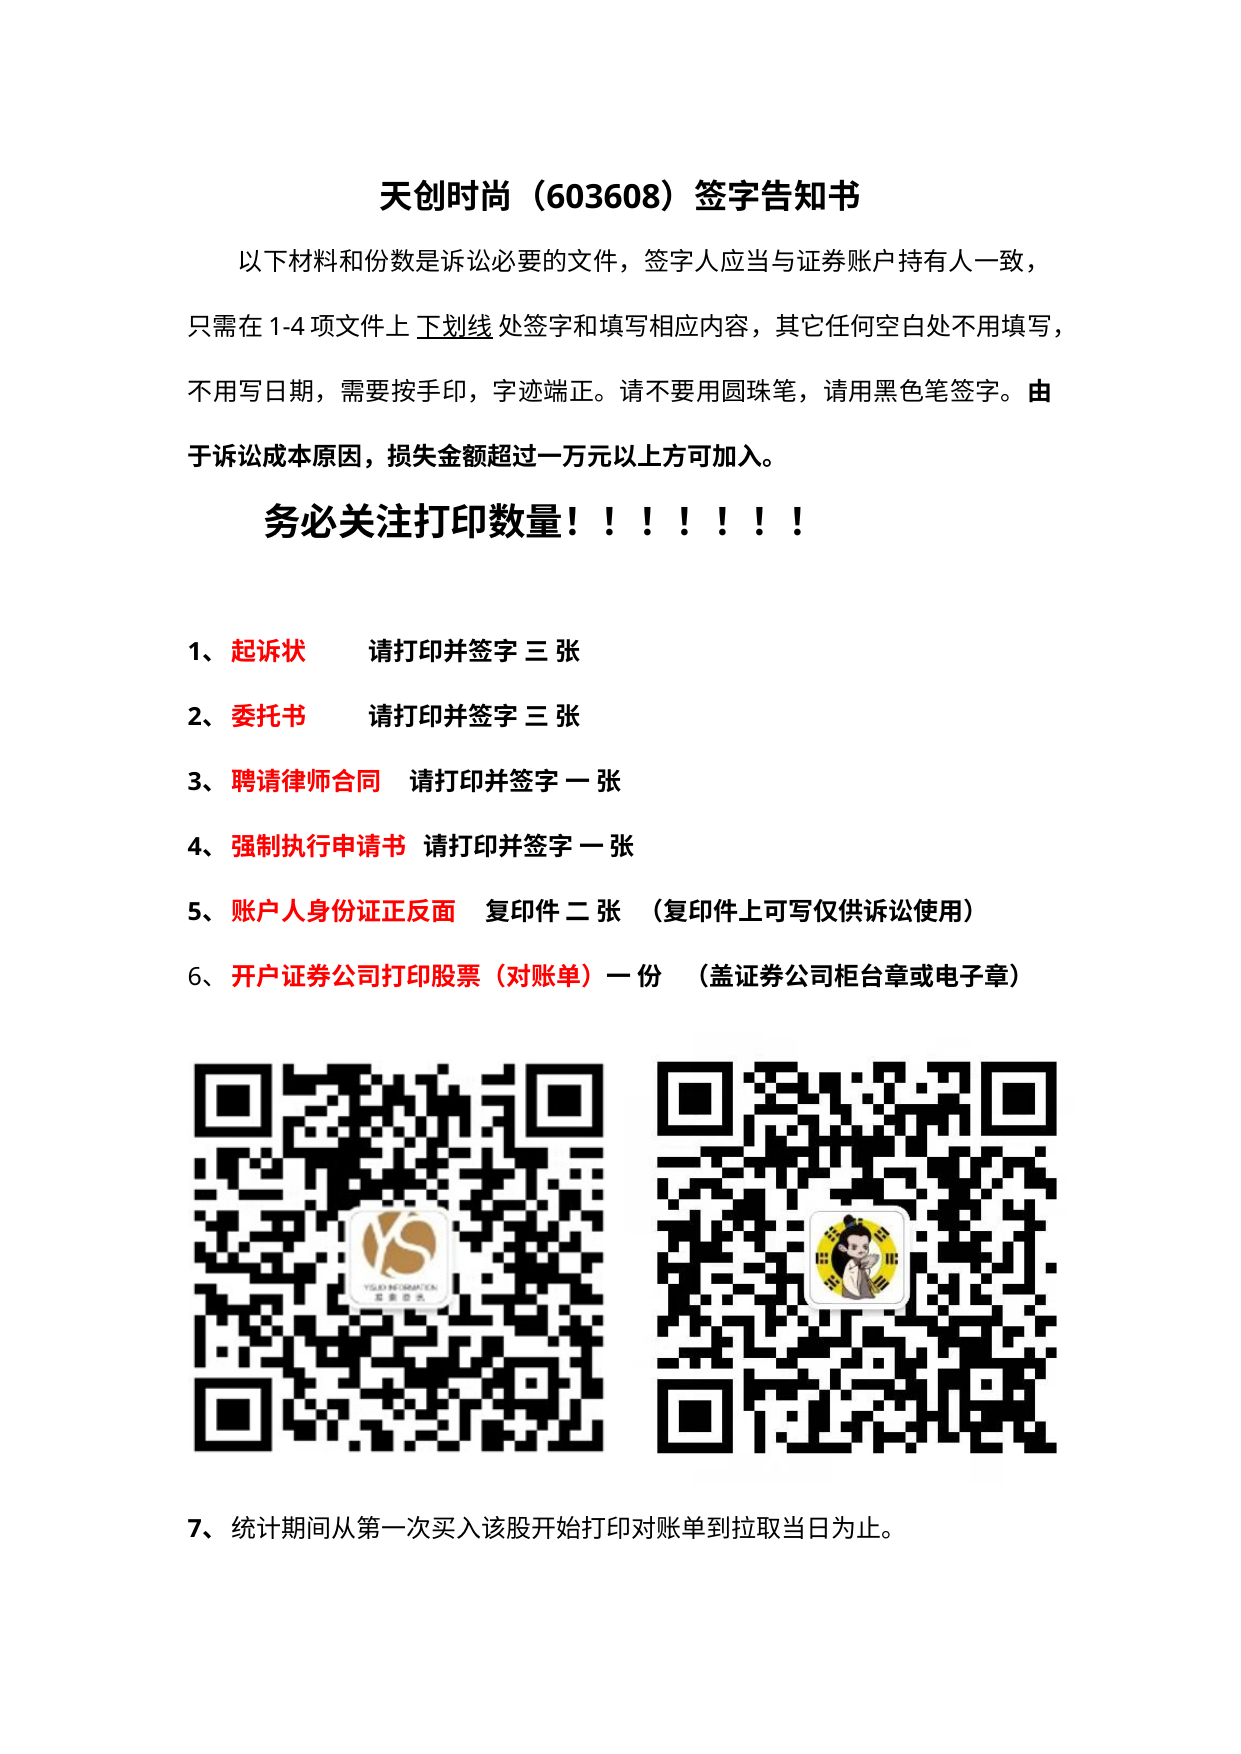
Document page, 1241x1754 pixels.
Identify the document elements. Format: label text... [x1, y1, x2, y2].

list 起诉状 请打印并签字 三 张 [187, 617, 1053, 682]
text 务必关注打印数量！！！！！！！ [187, 487, 1053, 552]
list 强制执行申请书 请打印并签字 一 张 [187, 812, 1053, 877]
list 开户证券公司打印股票（对账单）一 份 （盖证券公司柜台章或电子章） [187, 942, 1053, 1007]
list 委托书 请打印并签字 三 张 [187, 682, 1053, 747]
text 天创时尚（603608）签字告知书 [187, 162, 1053, 227]
list 账户人身份证正反面 复印件 二 张 （复印件上可写仅供诉讼使用） [187, 877, 1053, 942]
text 以下材料和份数是诉讼必要的文件，签字人应当与证券账户持有人一致，只需在1-4项文件上 下划线 处签字和填写相应内容，其它任何空白处不用填写，不用写日期，需要按手印，字迹端正。请不要用圆珠笔，请用黑色笔签字。由于诉讼成本原因，损失金额超过一万元以上方可加入。 [187, 227, 1053, 487]
list 聘请律师合同 请打印并签字 一 张 [187, 747, 1053, 812]
picture [625, 1031, 1089, 1485]
picture [187, 1058, 611, 1460]
